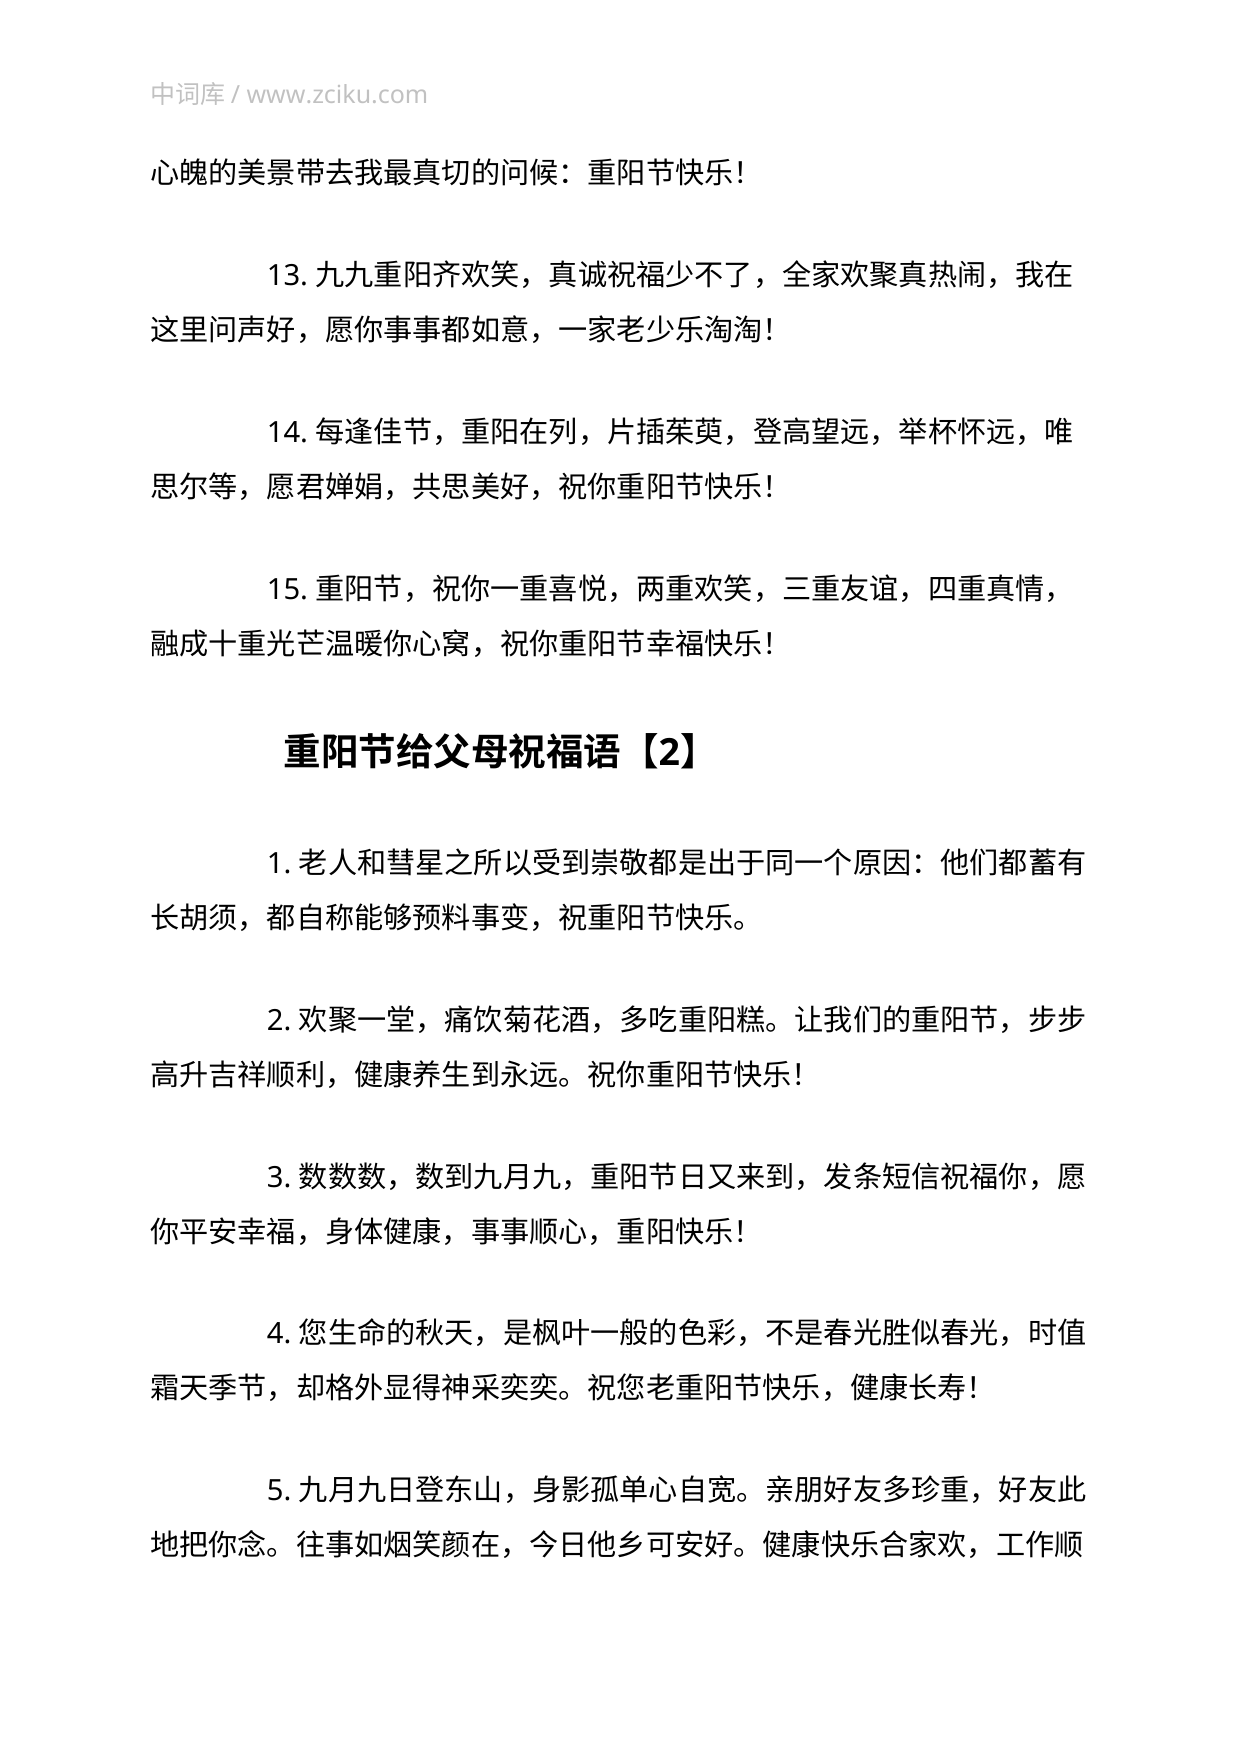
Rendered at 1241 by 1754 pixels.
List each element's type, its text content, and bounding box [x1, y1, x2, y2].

text 重阳节给父母祝福语【2】 [150, 722, 1090, 777]
text 14. 每逢佳节，重阳在列，片插茱萸，登高望远，举杯怀远，唯思尔等，愿君婵娟，共思美好，祝你重阳节快乐！ [150, 408, 1090, 506]
text 4. 您生命的秋天，是枫叶一般的色彩，不是春光胜似春光，时值霜天季节，却格外显得神采奕奕。祝您老重阳节快乐，健康长寿！ [150, 1310, 1090, 1407]
text 13. 九九重阳齐欢笑，真诚祝福少不了，全家欢聚真热闹，我在这里问声好，愿你事事都如意，一家老少乐淘淘！ [150, 252, 1090, 349]
text 3. 数数数，数到九月九，重阳节日又来到，发条短信祝福你，愿你平安幸福，身体健康，事事顺心，重阳快乐！ [150, 1153, 1090, 1251]
text 1. 老人和彗星之所以受到崇敬都是出于同一个原因：他们都蓄有长胡须，都自称能够预料事变，祝重阳节快乐。 [150, 840, 1090, 937]
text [150, 150, 1090, 192]
text 15. 重阳节，祝你一重喜悦，两重欢笑，三重友谊，四重真情，融成十重光芒温暖你心窝，祝你重阳节幸福快乐！ [150, 565, 1090, 663]
text 2. 欢聚一堂，痛饮菊花酒，多吃重阳糕。让我们的重阳节，步步高升吉祥顺利，健康养生到永远。祝你重阳节快乐！ [150, 996, 1090, 1094]
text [150, 1467, 1090, 1564]
